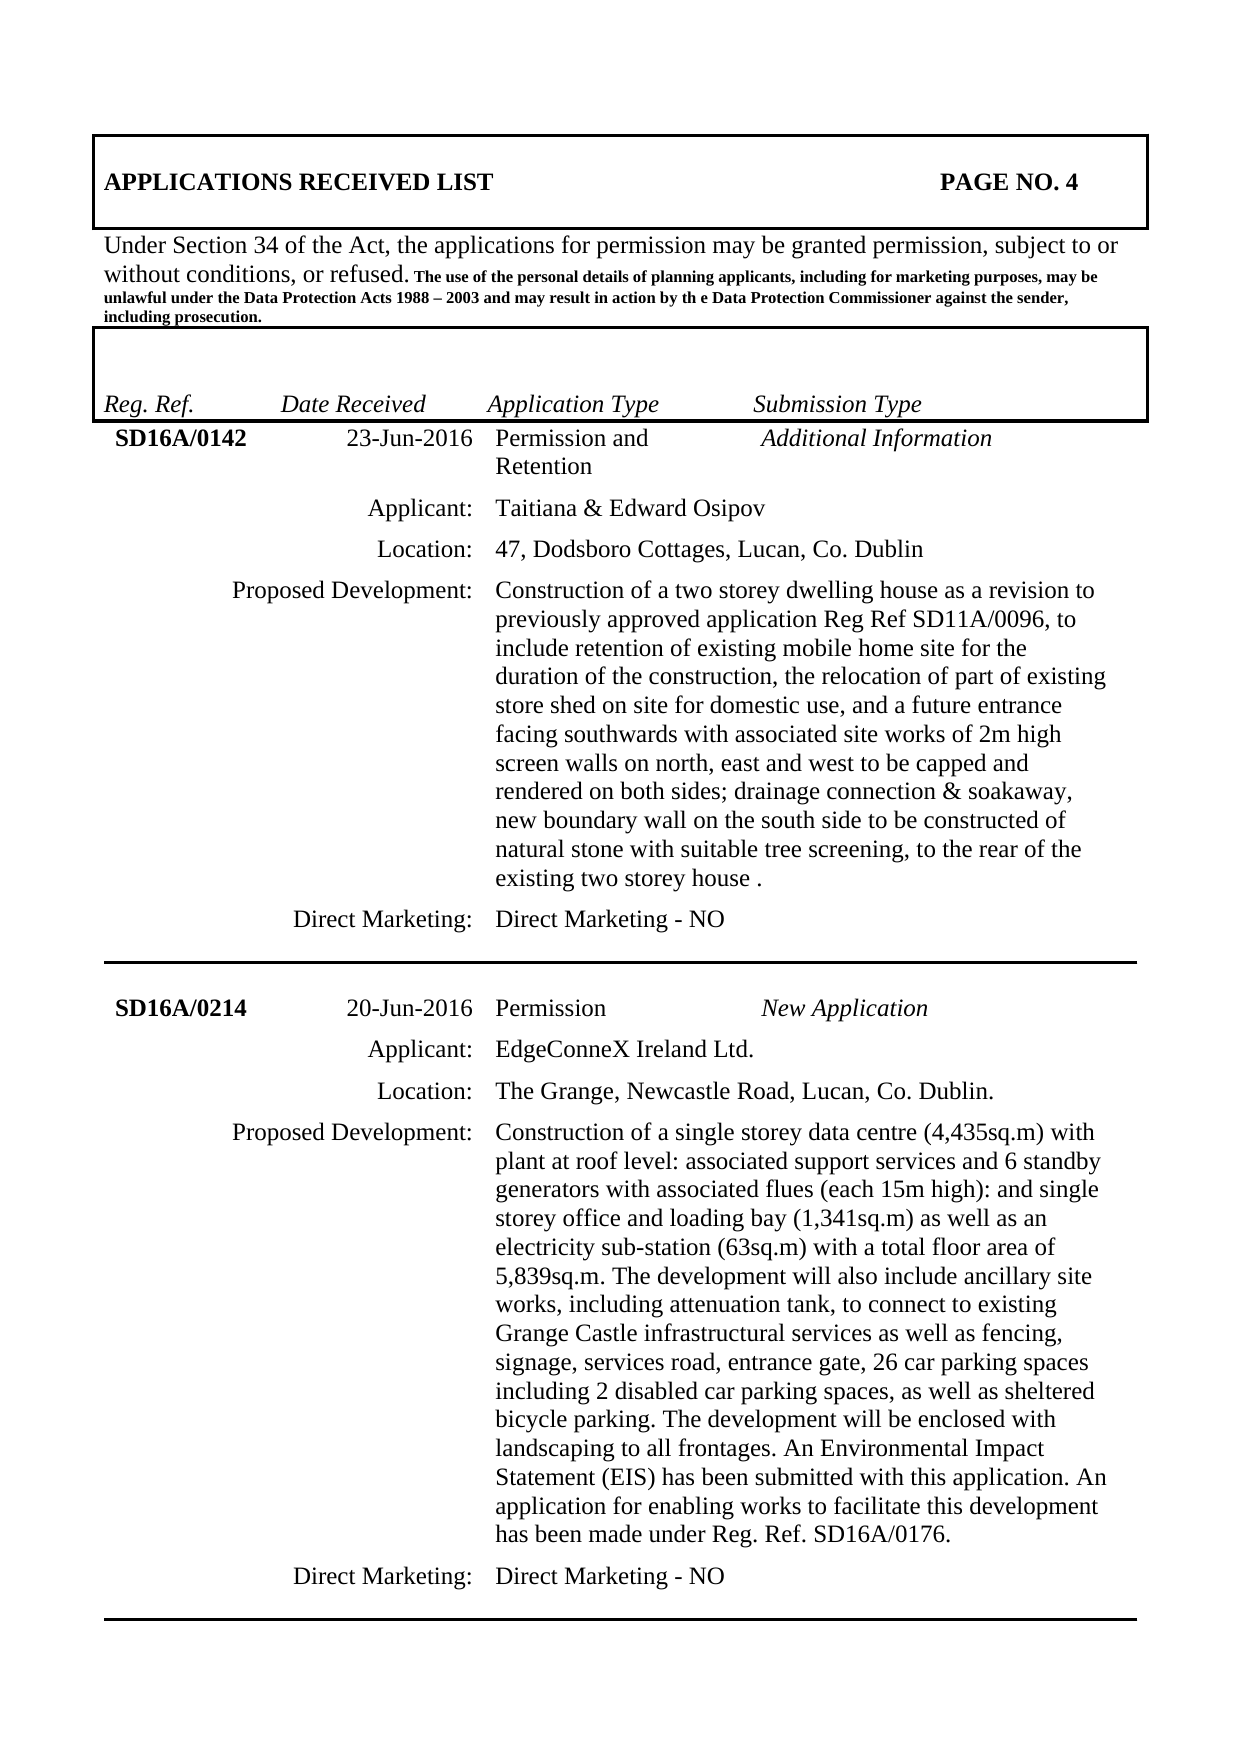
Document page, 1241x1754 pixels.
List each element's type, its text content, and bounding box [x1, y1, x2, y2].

table_cell Direct Marketing - NO [484, 891, 1126, 933]
table_cell Direct Marketing - NO [484, 1548, 1126, 1589]
table_header 20-Jun-2016 [262, 993, 484, 1022]
table_cell 47, Dodsboro Cottages, Lucan, Co. Dublin [484, 521, 1126, 563]
table_header Permission and Retention [484, 423, 750, 480]
table_header SD16A/0214 [104, 993, 262, 1022]
table_header Additional Information [750, 423, 1126, 480]
table_cell Applicant: [104, 480, 484, 521]
table_cell Direct Marketing: [104, 1548, 484, 1589]
table_cell The Grange, Newcastle Road, Lucan, Co. Dublin. [484, 1063, 1126, 1104]
table_header SD16A/0142 [104, 423, 262, 480]
table_cell Applicant: [104, 1022, 484, 1063]
table_cell Direct Marketing: [104, 891, 484, 933]
table_header New Application [750, 993, 1126, 1022]
table_cell Location: [104, 521, 484, 563]
table_header 23-Jun-2016 [262, 423, 484, 480]
table_cell Construction of a single storey data centre (4,435sq.m) with plant at roof level: associated support services and 6 standby generators with associated flues (each 15m high): and single storey office and loading bay (1,341sq.m) as well as an electricity sub-station (63sq.m) with a total floor area of 5,839sq.m. The development will also include ancillary site works, including attenuation tank, to connect to existing Grange Castle infrastructural services as well as fencing, signage, services road, entrance gate, 26 car parking spaces including 2 disabled car parking spaces, as well as sheltered bicycle parking. The development will be enclosed with landscaping to all frontages. An Environmental Impact Statement (EIS) has been submitted with this application. An application for enabling works to facilitate this development has been made under Reg. Ref. SD16A/0176. [484, 1105, 1126, 1548]
table_cell Location: [104, 1063, 484, 1104]
table_cell EdgeConneX Ireland Ltd. [484, 1022, 1126, 1063]
table_cell Proposed Development: [104, 1105, 484, 1548]
table_cell Taitiana & Edward Osipov [484, 480, 1126, 521]
table_cell Proposed Development: [104, 563, 484, 891]
table_cell Construction of a two storey dwelling house as a revision to previously approved application Reg Ref SD11A/0096, to include retention of existing mobile home site for the duration of the construction, the relocation of part of existing store shed on site for domestic use, and a future entrance facing southwards with associated site works of 2m high screen walls on north, east and west to be capped and rendered on both sides; drainage connection & soakaway, new boundary wall on the south side to be constructed of natural stone with suitable tree screening, to the rear of the existing two storey house . [484, 563, 1126, 891]
table_header Permission [484, 993, 750, 1022]
